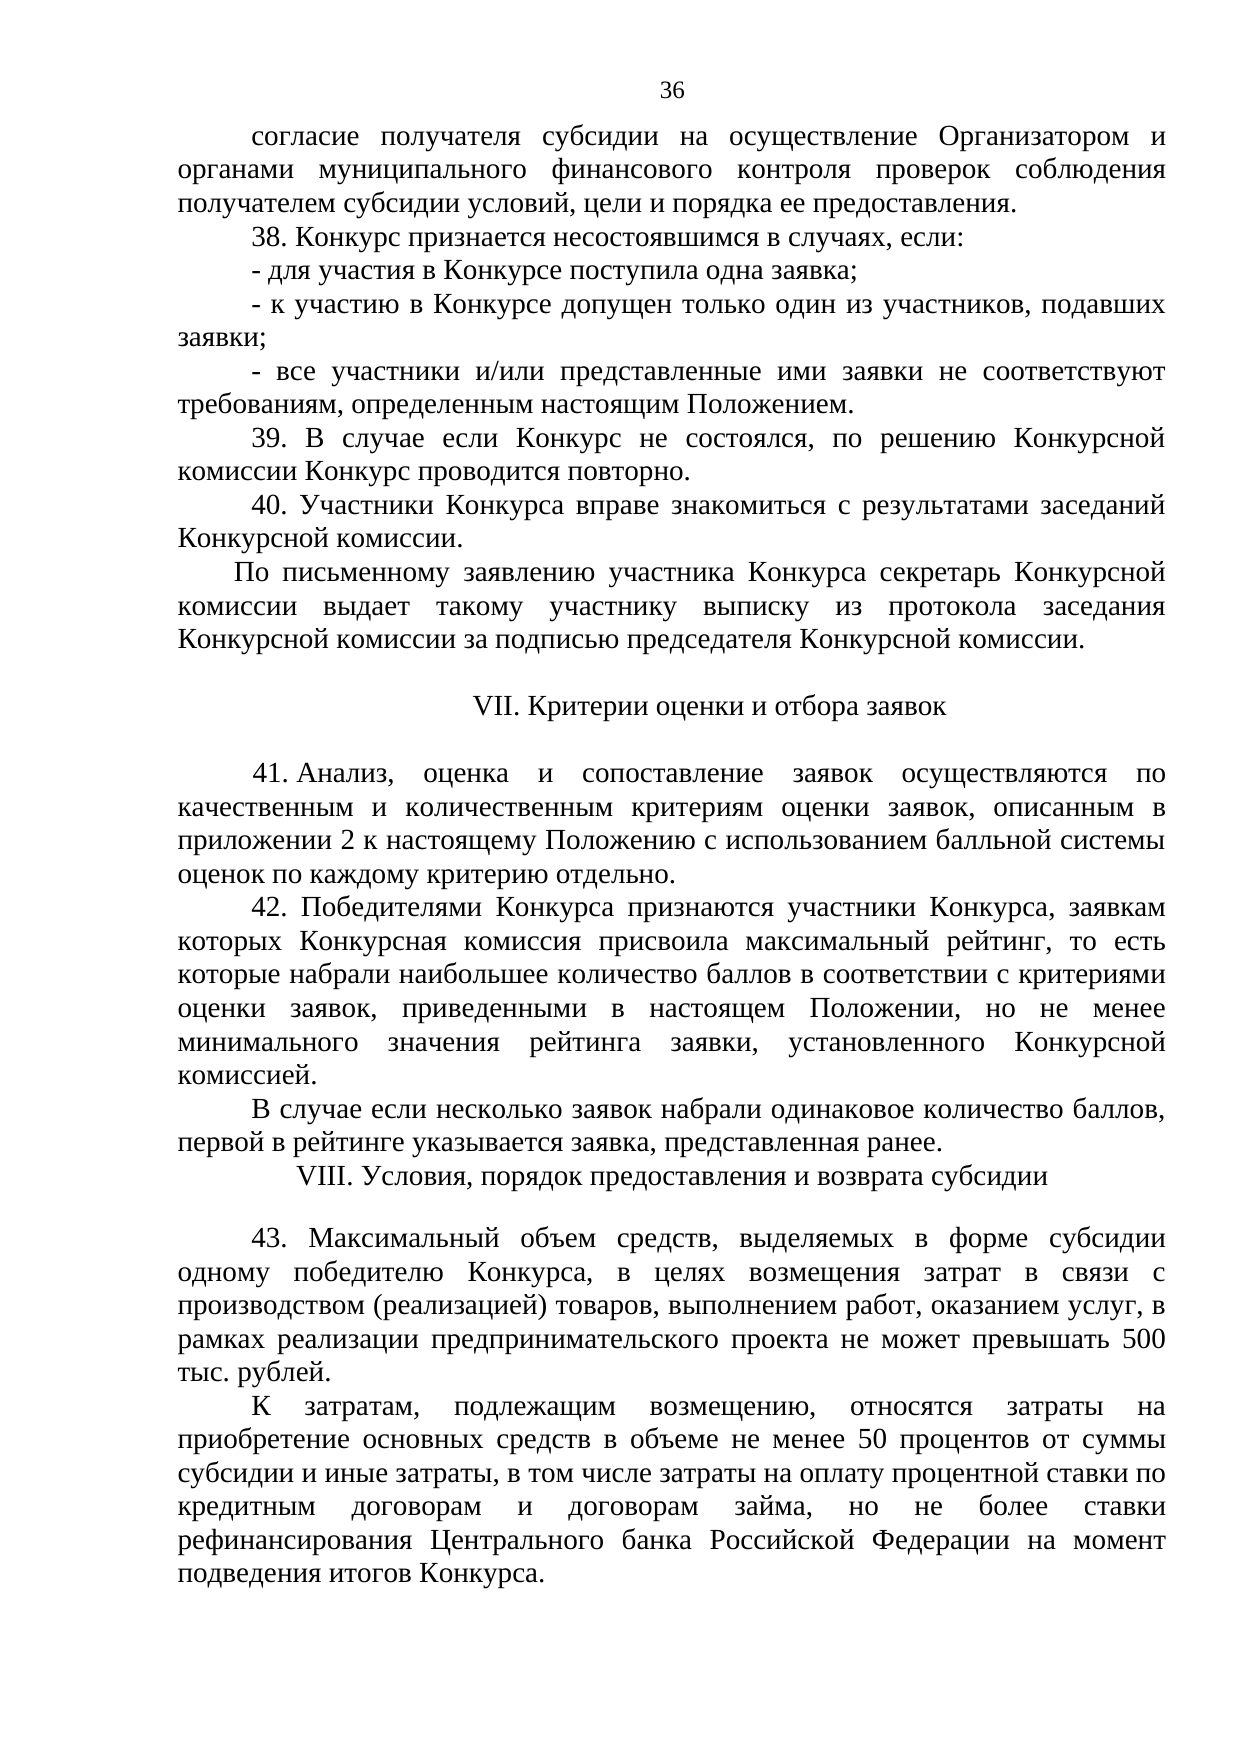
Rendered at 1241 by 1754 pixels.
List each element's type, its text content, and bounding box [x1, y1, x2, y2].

text VII. Критерии оценки и отбора заявок [177, 688, 1167, 722]
text К затратам, подлежащим возмещению, относятся затраты на приобретение основных средств в объеме не менее 50 процентов от суммы субсидии и иные затраты, в том числе затраты на оплату процентной ставки по кредитным договорам и договорам займа, но не более ставки рефинансирования Центрального банка Российской Федерации на момент подведения итогов Конкурса. [177, 1388, 1167, 1589]
text 42. Победителями Конкурса признаются участники Конкурса, заявкам которых Конкурсная комиссия присвоила максимальный рейтинг, то есть которые набрали наибольшее количество баллов в соответствии с критериями оценки заявок, приведенными в настоящем Положении, но не менее минимального значения рейтинга заявки, установленного Конкурсной комиссией. [177, 889, 1167, 1091]
text - для участия в Конкурсе поступила одна заявка; [177, 252, 1167, 286]
text По письменному заявлению участника Конкурса секретарь Конкурсной комиссии выдает такому участнику выписку из протокола заседания Конкурсной комиссии за подписью председателя Конкурсной комиссии. [177, 554, 1167, 655]
text VIII. Условия, порядок предоставления и возврата субсидии [177, 1158, 1167, 1191]
text 39. В случае если Конкурс не состоялся, по решению Конкурсной комиссии Конкурс проводится повторно. [177, 420, 1167, 487]
text - к участию в Конкурсе допущен только один из участников, подавших заявки; [177, 286, 1167, 353]
text В случае если несколько заявок набрали одинаковое количество баллов, первой в рейтинге указывается заявка, представленная ранее. [177, 1091, 1167, 1158]
text - все участники и/или представленные ими заявки не соответствуют требованиям, определенным настоящим Положением. [177, 353, 1167, 420]
text 41. Анализ, оценка и сопоставление заявок осуществляются по качественным и количественным критериям оценки заявок, описанным в приложении 2 к настоящему Положению с использованием балльной системы оценок по каждому критерию отдельно. [177, 755, 1167, 889]
text согласие получателя субсидии на осуществление Организатором и органами муниципального финансового контроля проверок соблюдения получателем субсидии условий, цели и порядка ее предоставления. [177, 118, 1167, 219]
text 40. Участники Конкурса вправе знакомиться с результатами заседаний Конкурсной комиссии. [177, 487, 1167, 554]
text 38. Конкурс признается несостоявшимся в случаях, если: [177, 219, 1167, 252]
text 43. Максимальный объем средств, выделяемых в форме субсидии одному победителю Конкурса, в целях возмещения затрат в связи с производством (реализацией) товаров, выполнением работ, оказанием услуг, в рамках реализации предпринимательского проекта не может превышать 500 тыс. рублей. [177, 1220, 1167, 1388]
